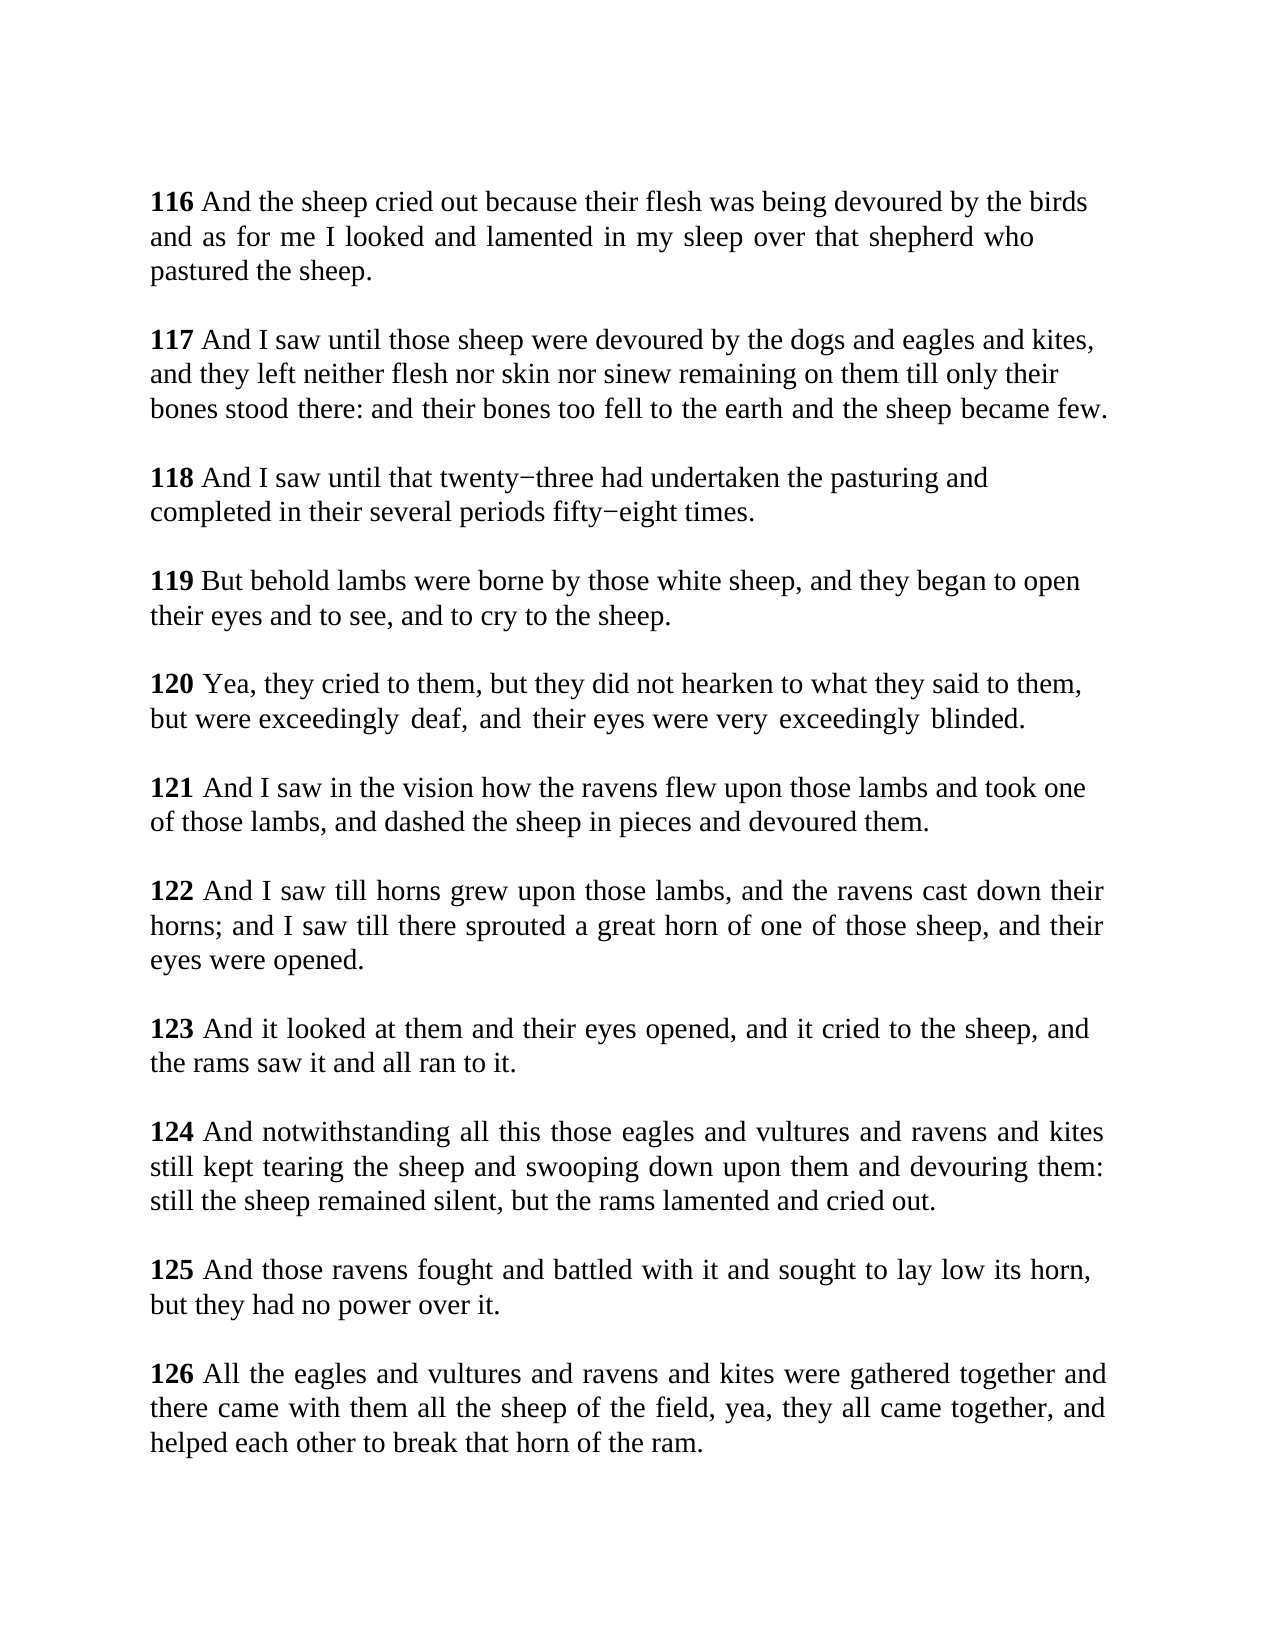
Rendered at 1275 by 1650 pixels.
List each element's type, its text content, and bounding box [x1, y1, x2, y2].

list All the eagles and vultures and ravens and kites were gathered together and there came with them all the sheep of the field, yea, they all came together, and helped each other to break that horn of the ram. [150, 1356, 1107, 1458]
list Yea, they cried to them, but they did not hearken to what they said to them, but were exceedingly deaf, and their eyes were very exceedingly blinded. [150, 667, 1104, 734]
list And those ravens fought and battled with it and sought to lay low its horn, but they had no power over it. [150, 1252, 1093, 1320]
list And I saw in the vision how the ravens flew upon those lambs and took one of those lambs, and dashed the sheep in pieces and devoured them. [150, 770, 1112, 838]
list But behold lambs were borne by those white sheep, and they began to open their eyes and to see, and to cry to the sheep. [150, 563, 1106, 631]
list And I saw until those sheep were devoured by the dogs and eagles and kites, and they left neither flesh nor skin nor sinew remaining on them till only their bones stood there: and their bones too fell to the earth and the sheep became few. [150, 322, 1123, 424]
list And it looked at them and their eyes opened, and it cried to the sheep, and the rams saw it and all ran to it. [150, 1011, 1091, 1079]
list And I saw until that twenty−three had undertaken the pasturing and completed in their several periods fifty−eight times. [150, 460, 1011, 528]
list And notwithstanding all this those eagles and vultures and ravens and kites still kept tearing the sheep and swooping down upon them and devouring them: still the sheep remained silent, but the rams lamented and cried out. [150, 1114, 1105, 1217]
list And the sheep cried out because their flesh was being devoured by the birds and as for me I looked and lamented in my sleep over that shepherd who pastured the sheep. [150, 184, 1113, 287]
list And I saw till horns grew upon those lambs, and the ravens cast down their horns; and I saw till there sprouted a great horn of one of those sheep, and their eyes were opened. [150, 873, 1105, 976]
